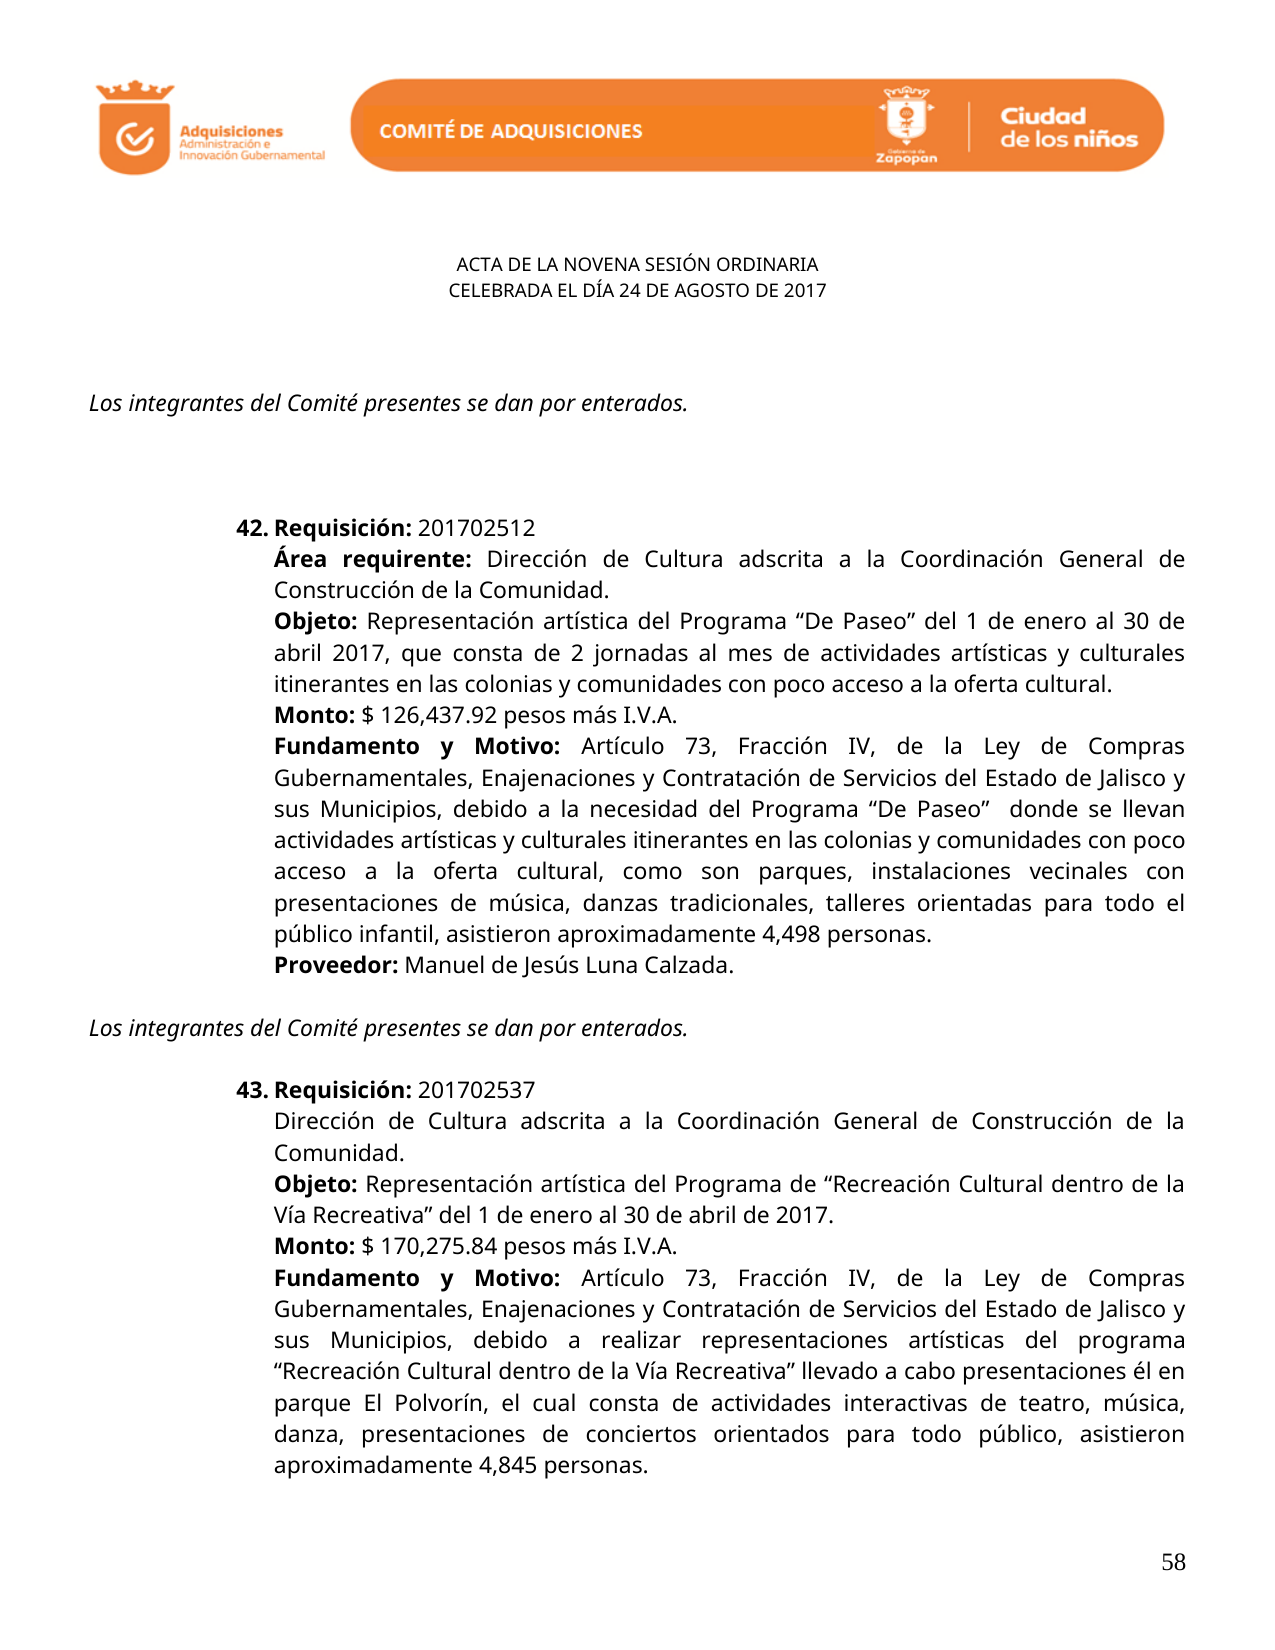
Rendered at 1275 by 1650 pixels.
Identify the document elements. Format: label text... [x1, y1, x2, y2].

list Dirección de Cultura adscrita a la Coordinación General de Construcción de la Comunidad. [274, 1105, 1186, 1168]
list Área requirente: Dirección de Cultura adscrita a la Coordinación General de Construcción de la Comunidad. [274, 543, 1186, 605]
text Los integrantes del Comité presentes se dan por enterados. [89, 386, 1186, 418]
list Objeto: Representación artística del Programa de “Recreación Cultural dentro de la Vía Recreativa” del 1 de enero al 30 de abril de 2017. [274, 1168, 1186, 1230]
text Los integrantes del Comité presentes se dan por enterados. [89, 1011, 1186, 1043]
list Requisición: 201702512 [236, 511, 1186, 543]
list Fundamento y Motivo: Artículo 73, Fracción IV, de la Ley de Compras Gubernamentales, Enajenaciones y Contratación de Servicios del Estado de Jalisco y sus Municipios, debido a la necesidad del Programa “De Paseo” donde se llevan actividades artísticas y culturales itinerantes en las colonias y comunidades con poco acceso a la oferta cultural, como son parques, instalaciones vecinales con presentaciones de música, danzas tradicionales, talleres orientadas para todo el público infantil, asistieron aproximadamente 4,498 personas. [274, 730, 1186, 949]
list Fundamento y Motivo: Artículo 73, Fracción IV, de la Ley de Compras Gubernamentales, Enajenaciones y Contratación de Servicios del Estado de Jalisco y sus Municipios, debido a realizar representaciones artísticas del programa “Recreación Cultural dentro de la Vía Recreativa” llevado a cabo presentaciones él en parque El Polvorín, el cual consta de actividades interactivas de teatro, música, danza, presentaciones de conciertos orientados para todo público, asistieron aproximadamente 4,845 personas. [274, 1261, 1186, 1480]
list Objeto: Representación artística del Programa “De Paseo” del 1 de enero al 30 de abril 2017, que consta de 2 jornadas al mes de actividades artísticas y culturales itinerantes en las colonias y comunidades con poco acceso a la oferta cultural. [274, 605, 1186, 699]
list Proveedor: Manuel de Jesús Luna Calzada. [274, 949, 1186, 980]
list Monto: $ 170,275.84 pesos más I.V.A. [274, 1230, 1186, 1261]
list Monto: $ 126,437.92 pesos más I.V.A. [274, 699, 1186, 730]
picture [88, 73, 1172, 178]
list Requisición: 201702537 [236, 1074, 1186, 1105]
